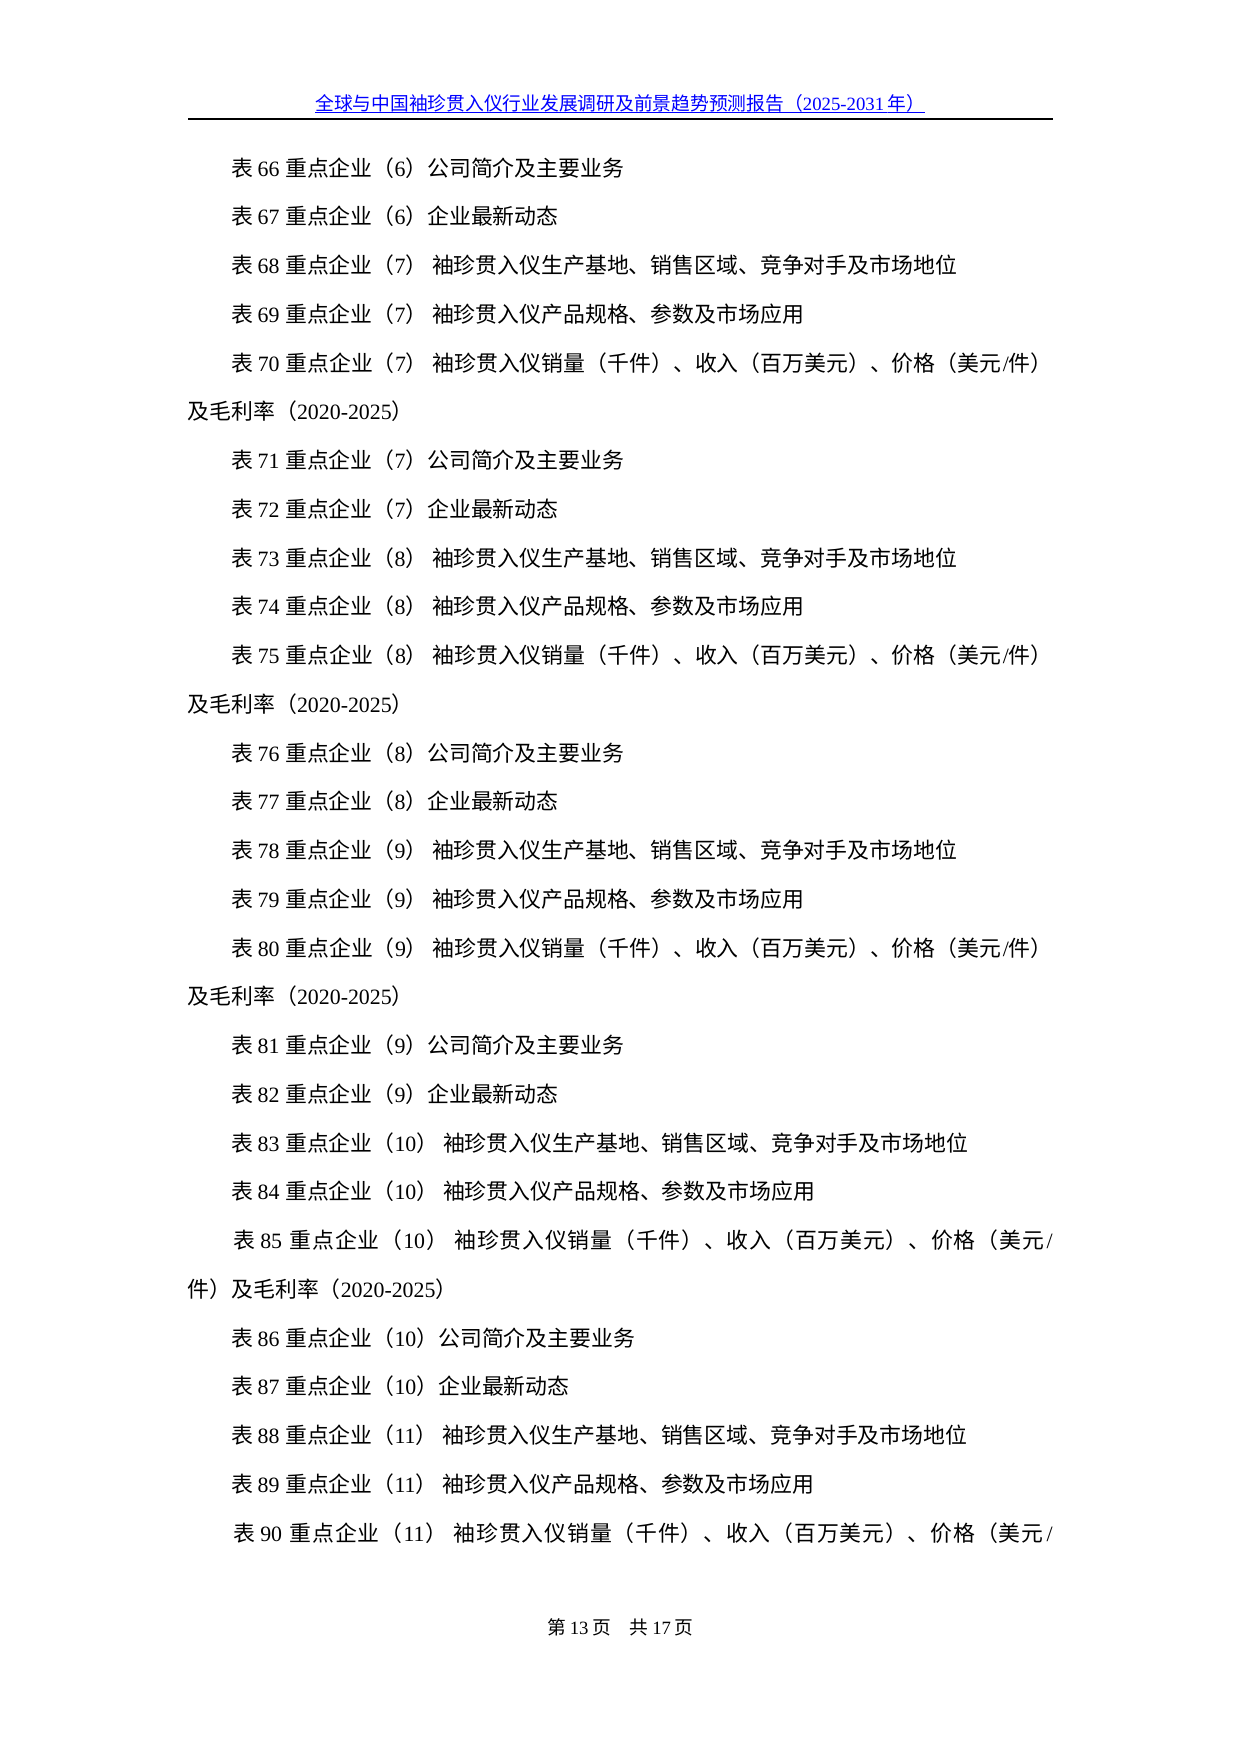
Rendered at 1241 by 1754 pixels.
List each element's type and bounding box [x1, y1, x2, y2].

text [187, 150, 1053, 1548]
